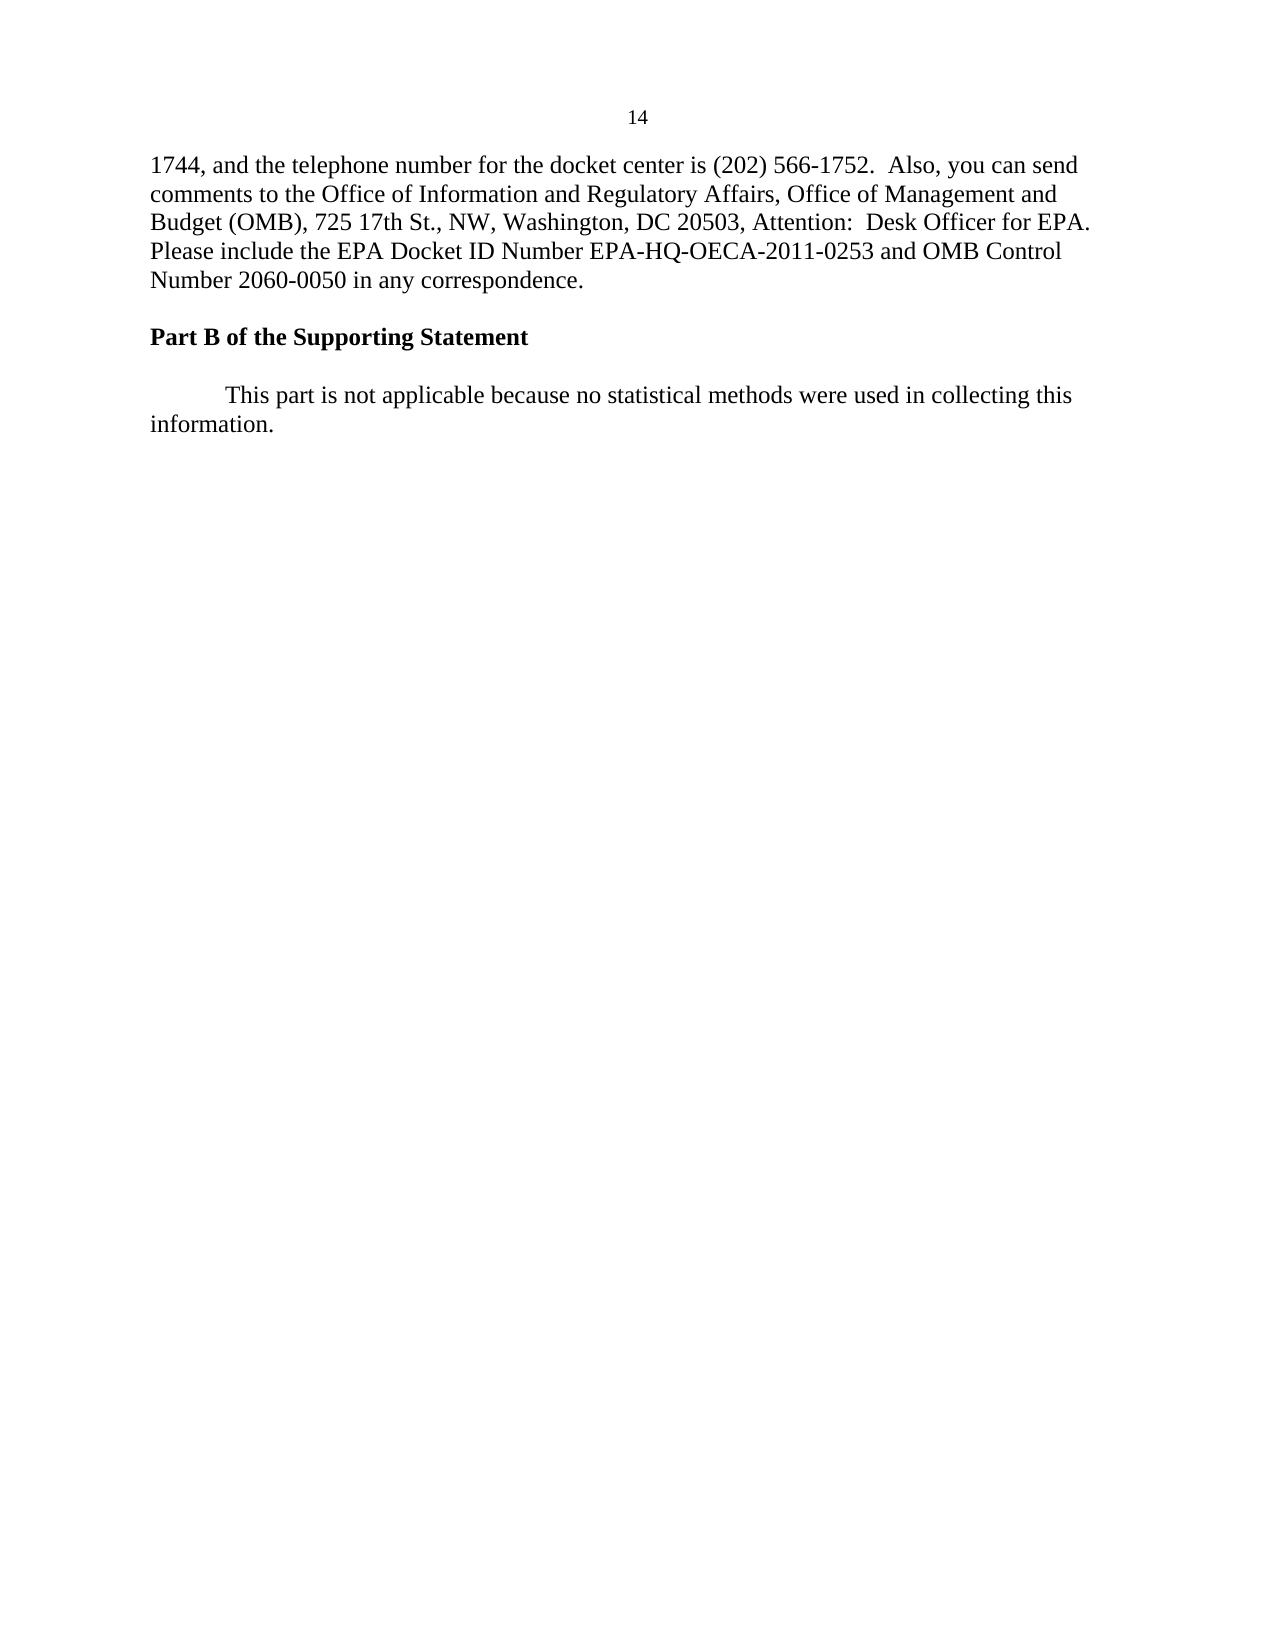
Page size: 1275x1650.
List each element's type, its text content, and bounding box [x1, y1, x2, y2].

text Part B of the Supporting Statement [150, 322, 1125, 351]
text This part is not applicable because no statistical methods were used in collecting this information. [150, 380, 1125, 437]
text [150, 150, 1125, 294]
